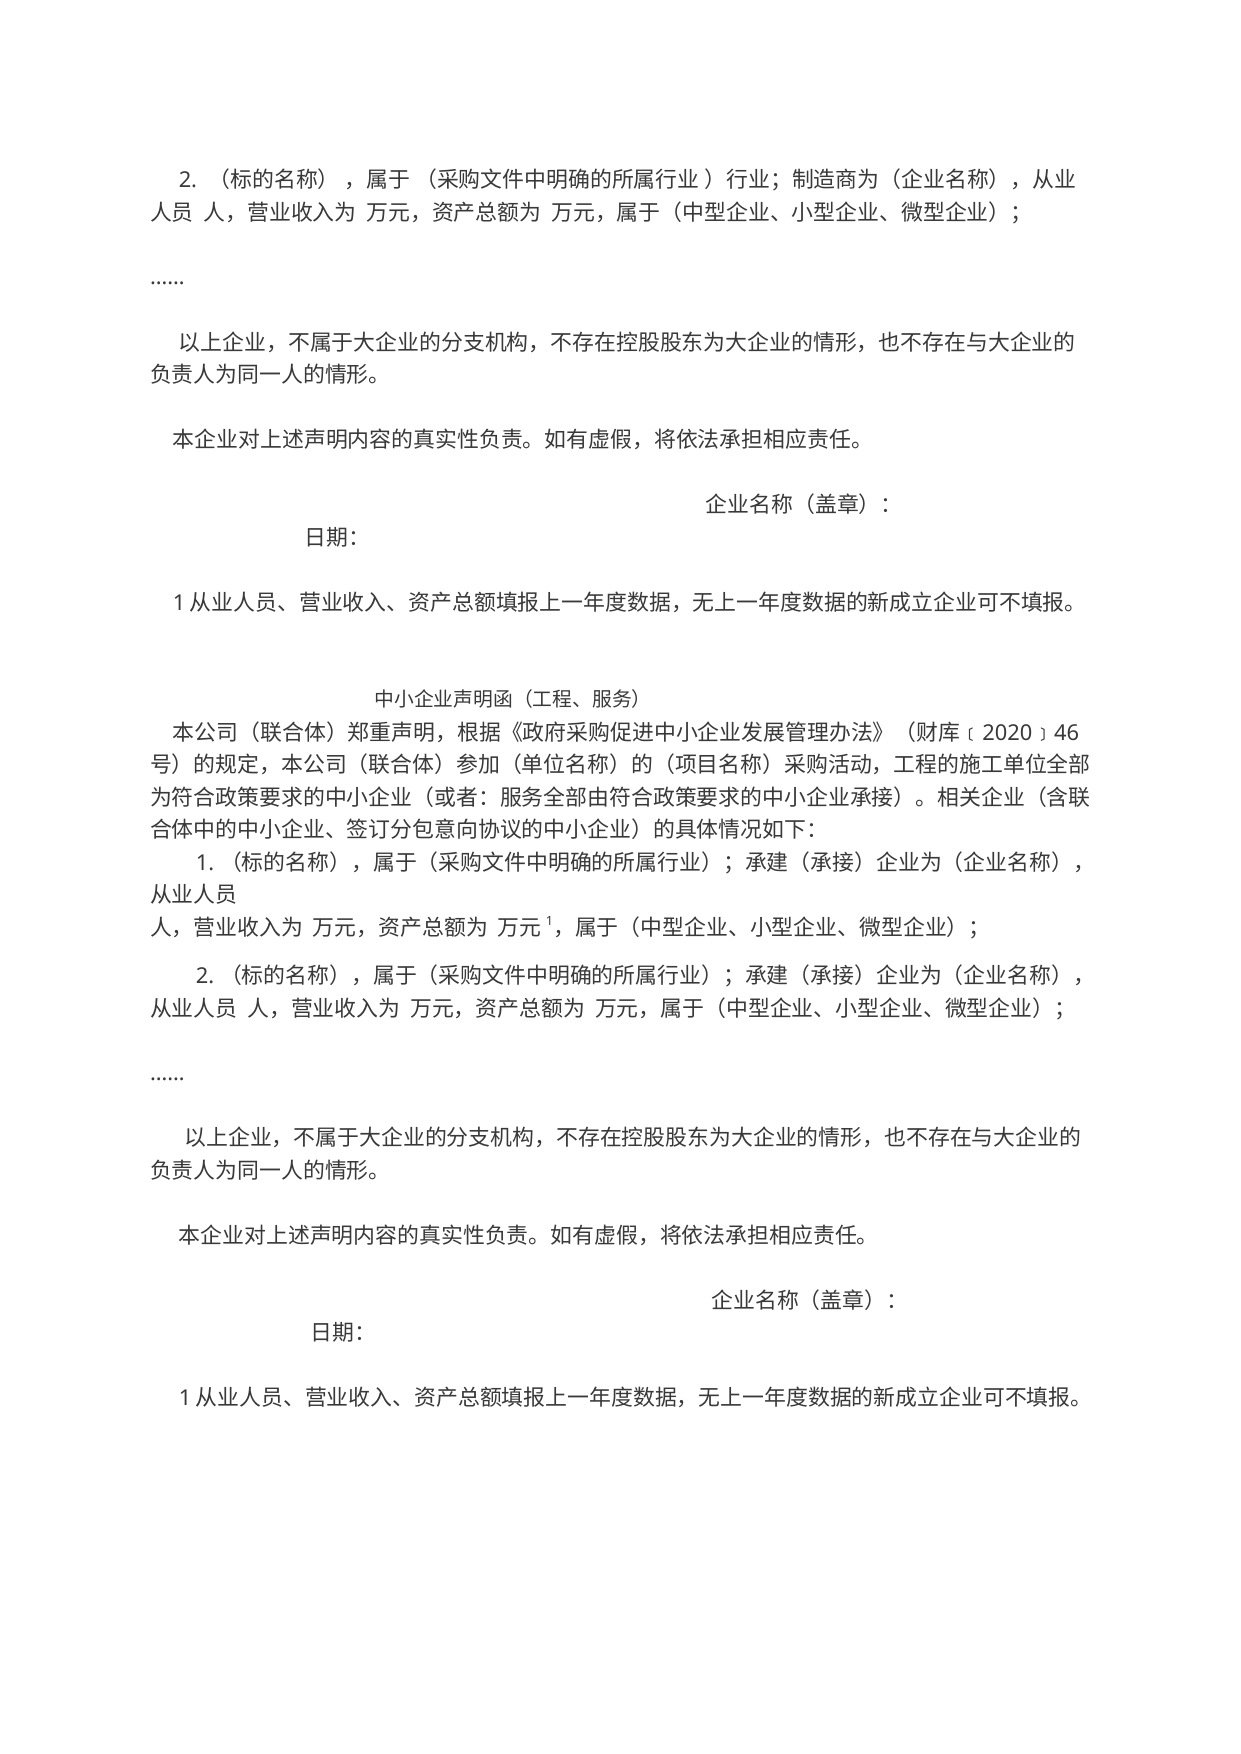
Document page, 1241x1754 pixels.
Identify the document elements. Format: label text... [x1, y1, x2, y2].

text 2. （标的名称），属于（采购文件中明确的所属行业）；承建（承接）企业为（企业名称），从业人员 人，营业收入为 万元，资产总额为 万元，属于（中型企业、小型企业、微型企业）； …… 以上企业，不属于大企业的分支机构，不存在控股股东为大企业的情形，也不存在与大企业的负责人为同一人的情形。 本企业对上述声明内容的真实性负责。如有虚假，将依法承担相应责任。 企业名称（盖章）： 日期： 1从业人员、营业收入、资产总额填报上一年度数据，无上一年度数据的新成立企业可不填报。 [150, 958, 1090, 1413]
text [150, 162, 1090, 748]
